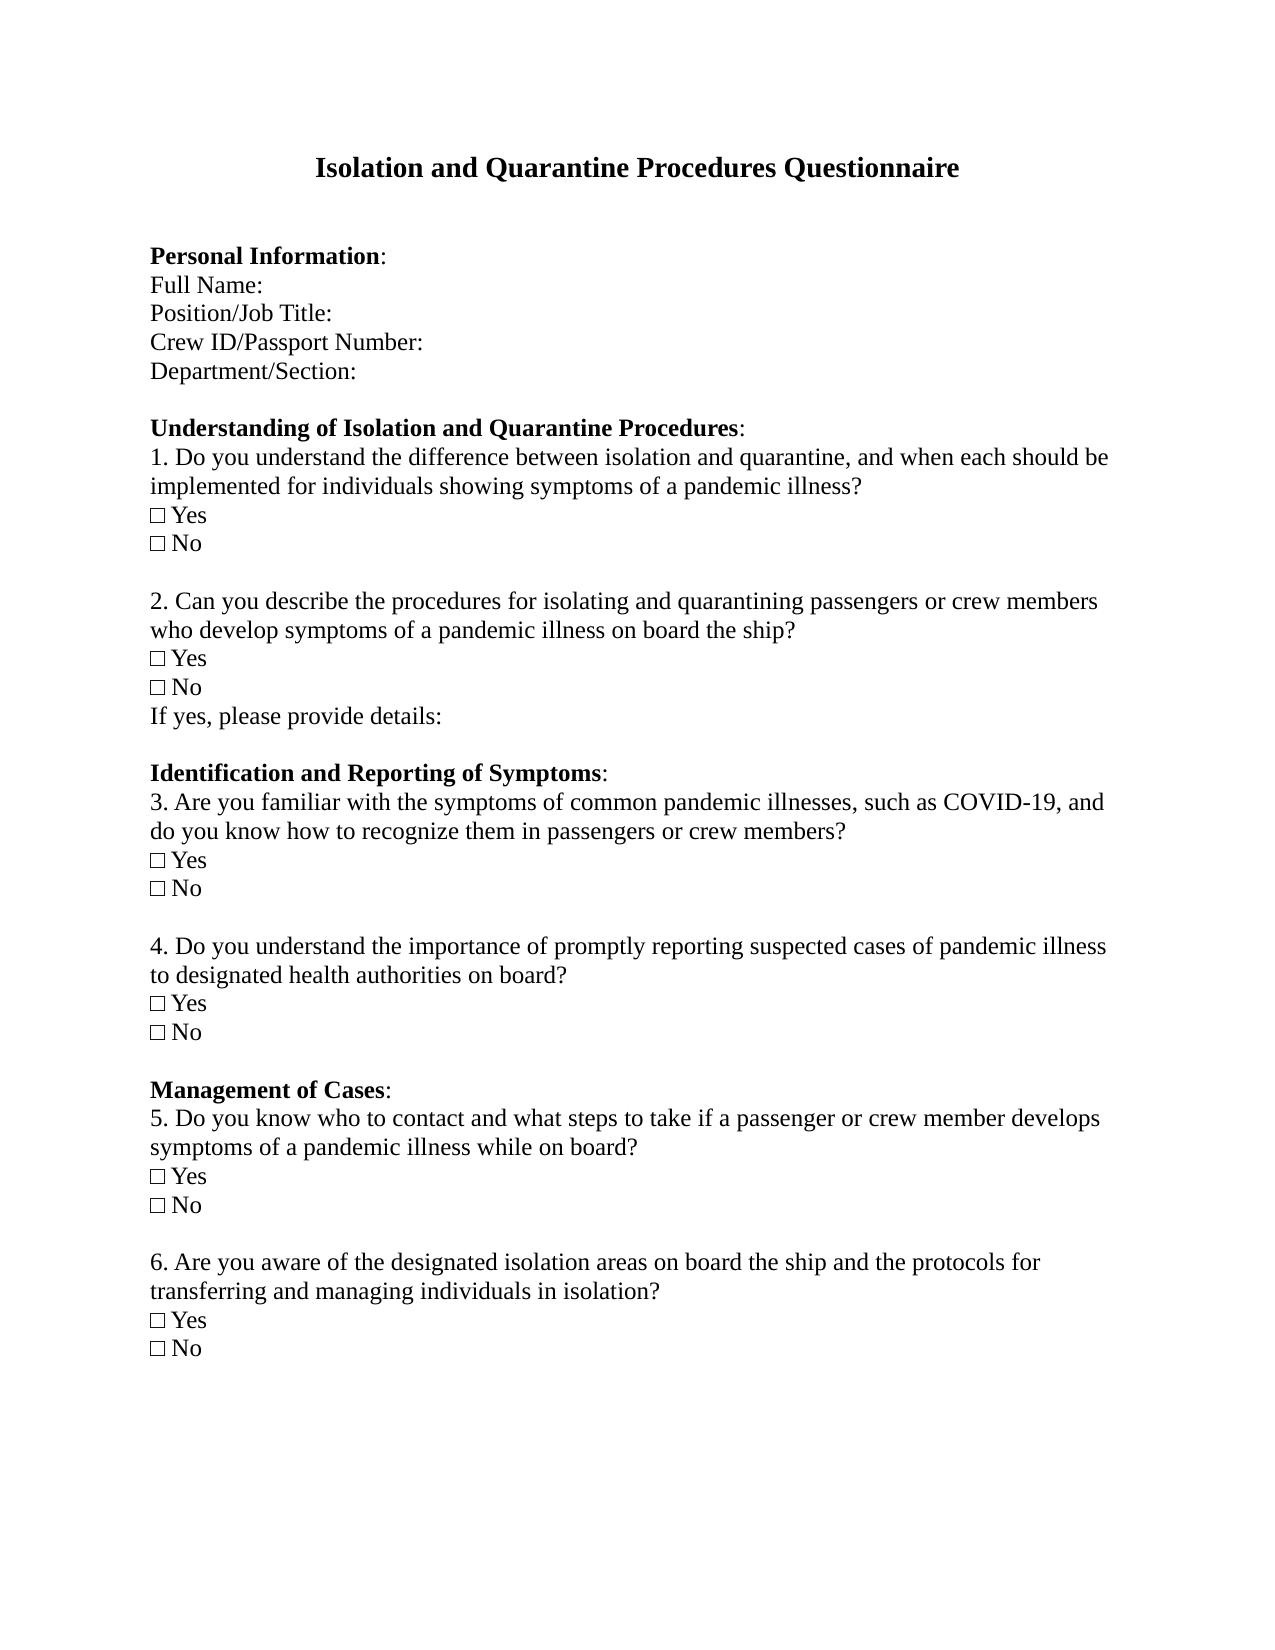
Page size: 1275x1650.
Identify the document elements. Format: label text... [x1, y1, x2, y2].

text 5. Do you know who to contact and what steps to take if a passenger or crew member develops symptoms of a pandemic illness while on board? [150, 1103, 1125, 1161]
text □ No [150, 1017, 1125, 1046]
text Personal Information: [150, 241, 1125, 270]
text 1. Do you understand the difference between isolation and quarantine, and when each should be implemented for individuals showing symptoms of a pandemic illness? [150, 442, 1125, 500]
text 6. Are you aware of the designated isolation areas on board the ship and the protocols for transferring and managing individuals in isolation? [150, 1247, 1125, 1305]
text 2. Can you describe the procedures for isolating and quarantining passengers or crew members who develop symptoms of a pandemic illness on board the ship? [150, 586, 1125, 643]
text Understanding of Isolation and Quarantine Procedures: [150, 413, 1125, 442]
text □ Yes [150, 988, 1125, 1017]
text Department/Section: [150, 356, 1125, 385]
text Identification and Reporting of Symptoms: [150, 758, 1125, 787]
text 4. Do you understand the importance of promptly reporting suspected cases of pandemic illness to designated health authorities on board? [150, 931, 1125, 988]
text □ No [150, 672, 1125, 701]
text □ Yes [150, 1305, 1125, 1333]
text □ Yes [150, 500, 1125, 528]
text □ No [150, 873, 1125, 902]
text □ Yes [150, 643, 1125, 672]
text □ No [150, 528, 1125, 557]
text □ No [150, 1333, 1125, 1362]
text If yes, please provide details: [150, 701, 1125, 730]
text Crew ID/Passport Number: [150, 327, 1125, 356]
text Position/Job Title: [150, 298, 1125, 327]
text □ Yes [150, 845, 1125, 873]
text Management of Cases: [150, 1075, 1125, 1103]
text 3. Are you familiar with the symptoms of common pandemic illnesses, such as COVID-19, and do you know how to recognize them in passengers or crew members? [150, 787, 1125, 845]
text Isolation and Quarantine Procedures Questionnaire [150, 150, 1125, 183]
text Full Name: [150, 270, 1125, 298]
text □ No [150, 1190, 1125, 1218]
text □ Yes [150, 1161, 1125, 1190]
